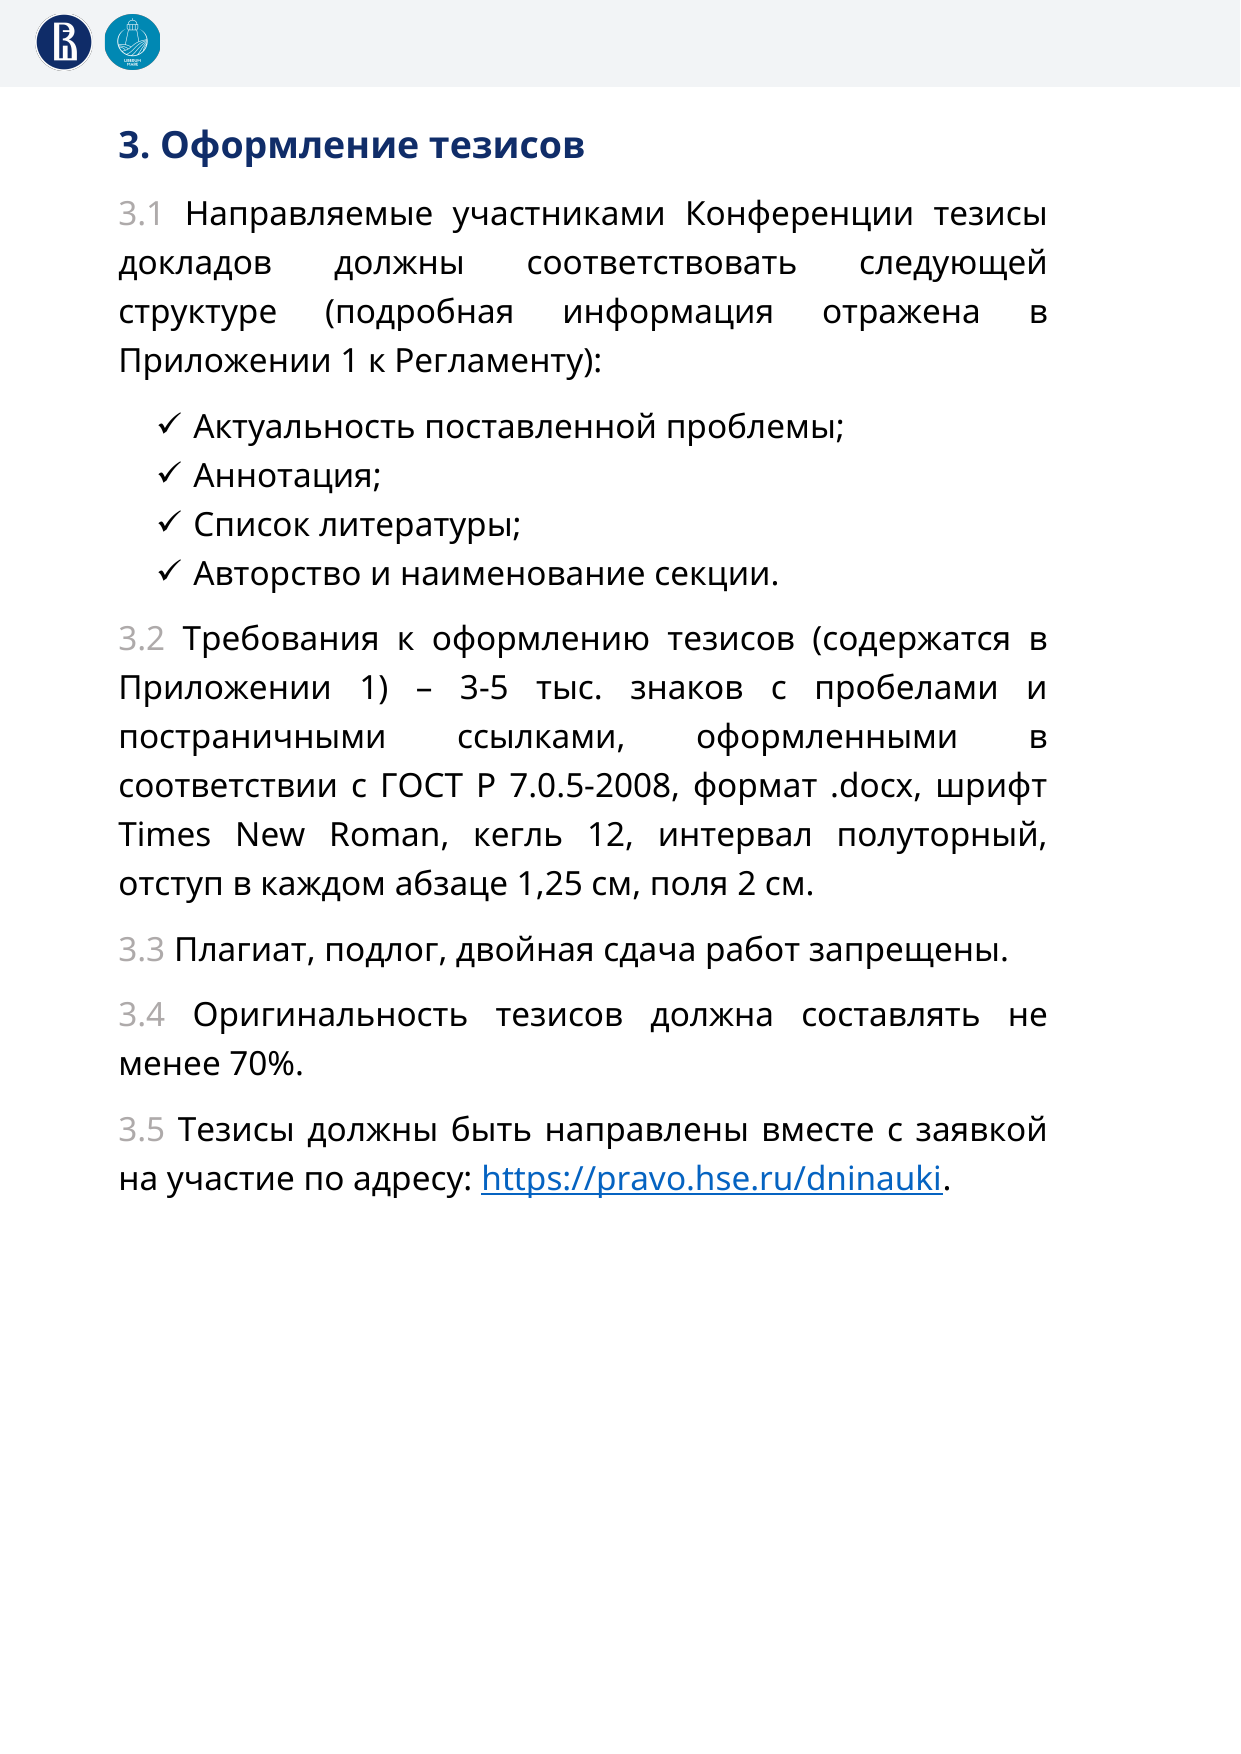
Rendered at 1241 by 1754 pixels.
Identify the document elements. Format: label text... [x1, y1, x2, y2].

list Список литературы; [156, 500, 1048, 546]
text 3.4 Оригинальность тезисов должна составлять не менее 70%. [118, 991, 1048, 1085]
text 3.2 Требования к оформлению тезисов (содержатся в Приложении 1) – 3-5 тыс. знаков с пробелами и постраничными ссылками, оформленными в соответствии с ГОСТ Р 7.0.5-2008, формат .docx, шрифт Times New Roman, кегль 12, интервал полуторный, отступ в каждом абзаце 1,25 см, поля 2 см. [118, 615, 1048, 905]
list Актуальность поставленной проблемы; [156, 402, 1048, 448]
text 3.5 Тезисы должны быть направлены вместе с заявкой на участие по адресу: https://pravo.hse.ru/dninauki. [118, 1106, 1048, 1200]
text 3. Оформление тезисов [118, 118, 1048, 169]
text 3.1 Направляемые участниками Конференции тезисы докладов должны соответствовать следующей структуре (подробная информация отражена в Приложении 1 к Регламенту): [118, 190, 1048, 382]
picture [0, 0, 1241, 87]
list Аннотация; [156, 451, 1048, 497]
text 3.3 Плагиат, подлог, двойная сдача работ запрещены. [118, 925, 1048, 971]
list Авторство и наименование секции. [156, 549, 1048, 595]
